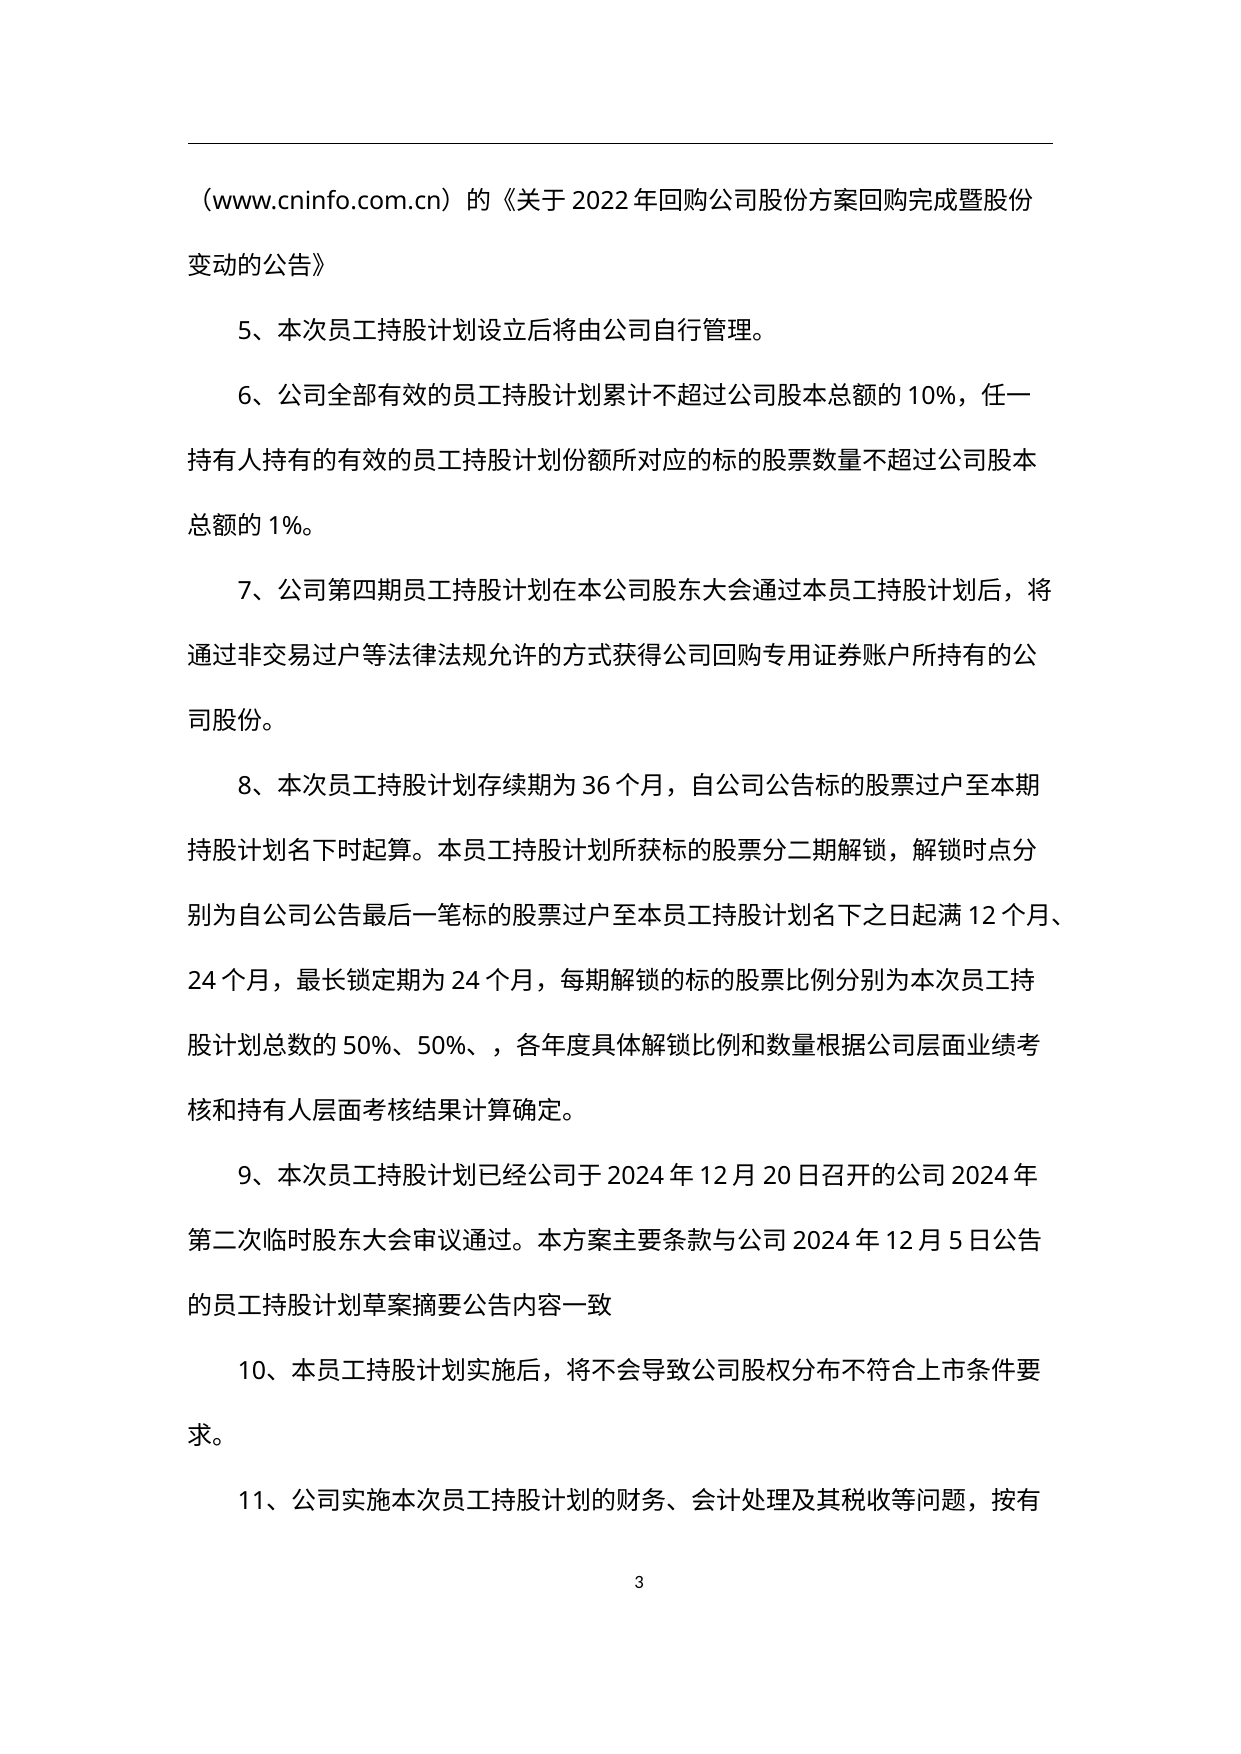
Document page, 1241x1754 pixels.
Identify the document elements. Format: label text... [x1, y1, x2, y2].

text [187, 166, 1053, 296]
text 8、本次员工持股计划存续期为36个月，自公司公告标的股票过户至本期持股计划名下时起算。本员工持股计划所获标的股票分二期解锁，解锁时点分别为自公司公告最后一笔标的股票过户至本员工持股计划名下之日起满12个月、24个月，最长锁定期为24个月，每期解锁的标的股票比例分别为本次员工持股计划总数的50%、50%、，各年度具体解锁比例和数量根据公司层面业绩考核和持有人层面考核结果计算确定。 [187, 751, 1053, 1141]
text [187, 1466, 1053, 1531]
text 6、公司全部有效的员工持股计划累计不超过公司股本总额的10%，任一持有人持有的有效的员工持股计划份额所对应的标的股票数量不超过公司股本总额的1%。 [187, 361, 1053, 556]
text 10、本员工持股计划实施后，将不会导致公司股权分布不符合上市条件要求。 [187, 1336, 1053, 1466]
text 7、公司第四期员工持股计划在本公司股东大会通过本员工持股计划后，将通过非交易过户等法律法规允许的方式获得公司回购专用证券账户所持有的公司股份。 [187, 556, 1053, 751]
text 5、本次员工持股计划设立后将由公司自行管理。 [187, 296, 1053, 361]
text 9、本次员工持股计划已经公司于2024年12月20日召开的公司2024年第二次临时股东大会审议通过。本方案主要条款与公司2024年12月5日公告的员工持股计划草案摘要公告内容一致 [187, 1141, 1053, 1336]
